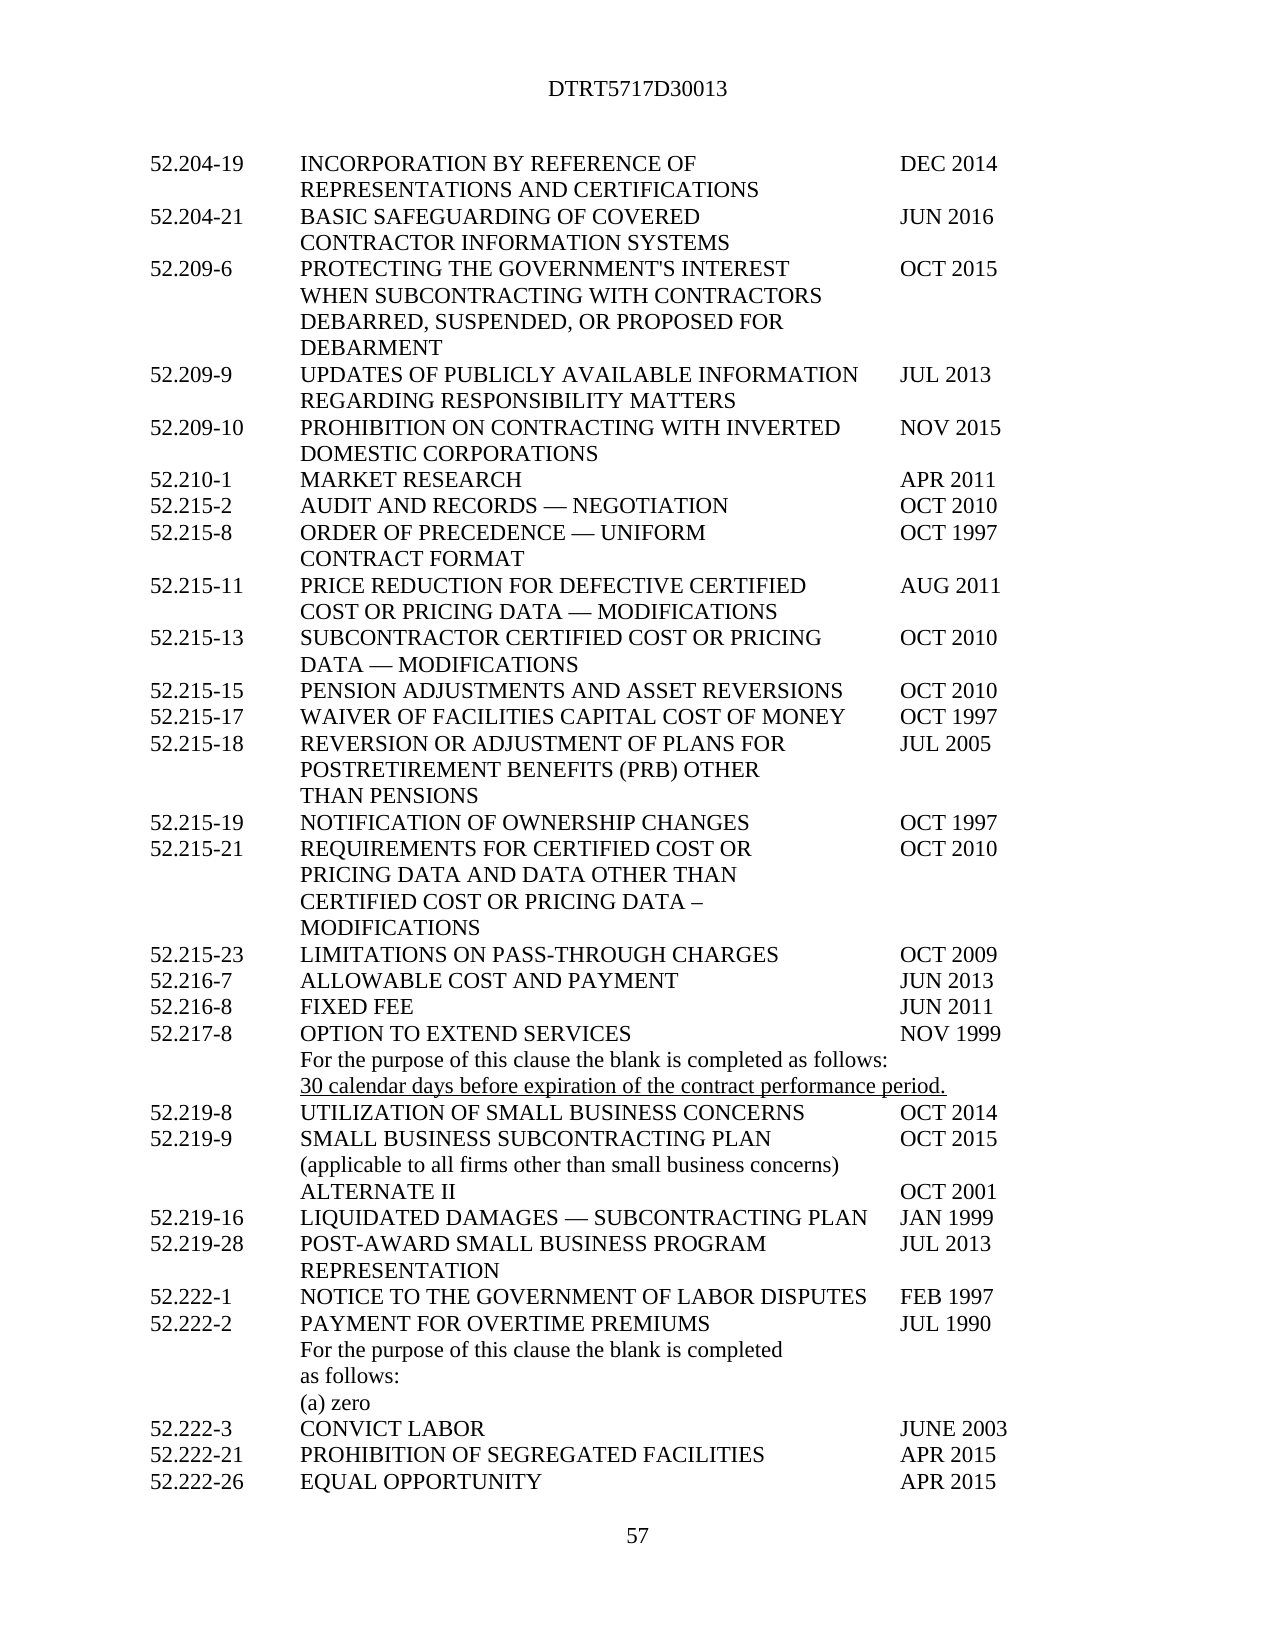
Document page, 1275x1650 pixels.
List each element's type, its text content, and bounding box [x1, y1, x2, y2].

text 52.219-8 UTILIZATION OF SMALL BUSINESS CONCERNS OCT 2014 [150, 1099, 1125, 1125]
text REPRESENTATIONS AND CERTIFICATIONS [150, 176, 1125, 203]
text For the purpose of this clause the blank is completed [225, 1336, 1125, 1362]
text 52.222-26 EQUAL OPPORTUNITY APR 2015 [150, 1468, 1125, 1494]
text 52.204-21 BASIC SAFEGUARDING OF COVERED JUN 2016 [150, 203, 1125, 229]
text CONTRACTOR INFORMATION SYSTEMS [225, 229, 1125, 255]
text CONTRACT FORMAT [150, 545, 1125, 572]
text POSTRETIREMENT BENEFITS (PRB) OTHER [150, 756, 1125, 782]
text as follows: [225, 1362, 1125, 1389]
text 52.222-1 NOTICE TO THE GOVERNMENT OF LABOR DISPUTES FEB 1997 [150, 1283, 1125, 1309]
text For the purpose of this clause the blank is completed as follows: [150, 1046, 1125, 1072]
text (a) zero [225, 1389, 1125, 1415]
text 52.215-15 PENSION ADJUSTMENTS AND ASSET REVERSIONS OCT 2010 [150, 677, 1125, 703]
text 52.219-28 POST-AWARD SMALL BUSINESS PROGRAM JUL 2013 [150, 1231, 1125, 1257]
text 52.222-3 CONVICT LABOR JUNE 2003 [150, 1415, 1125, 1441]
text 52.222-21 PROHIBITION OF SEGREGATED FACILITIES APR 2015 [150, 1441, 1125, 1468]
text 52.209-6 PROTECTING THE GOVERNMENT'S INTEREST OCT 2015 [150, 255, 1125, 282]
text 52.215-19 NOTIFICATION OF OWNERSHIP CHANGES OCT 1997 [150, 809, 1125, 835]
text 52.215-11 PRICE REDUCTION FOR DEFECTIVE CERTIFIED AUG 2011 [150, 572, 1125, 598]
text 52.204-19 INCORPORATION BY REFERENCE OF DEC 2014 [150, 150, 1125, 176]
text 30 calendar days before expiration of the contract performance period. [150, 1072, 1125, 1099]
text PRICING DATA AND DATA OTHER THAN [225, 862, 1125, 888]
list REQUIREMENTS FOR CERTIFIED COST OR OCT 2010 [150, 835, 1125, 862]
text DATA — MODIFICATIONS [150, 651, 1125, 677]
text 52.210-1 MARKET RESEARCH APR 2011 [150, 466, 1125, 493]
text MODIFICATIONS [225, 914, 1125, 941]
text 52.219-9 SMALL BUSINESS SUBCONTRACTING PLAN OCT 2015 [150, 1125, 1125, 1151]
text 52.215-17 WAIVER OF FACILITIES CAPITAL COST OF MONEY OCT 1997 [150, 703, 1125, 730]
text 52.219-16 LIQUIDATED DAMAGES — SUBCONTRACTING PLAN JAN 1999 [150, 1204, 1125, 1231]
text REGARDING RESPONSIBILITY MATTERS [150, 387, 1125, 413]
text 52.215-23 LIMITATIONS ON PASS-THROUGH CHARGES OCT 2009 [150, 941, 1125, 967]
text WHEN SUBCONTRACTING WITH CONTRACTORS [225, 282, 1125, 308]
text 52.217-8 OPTION TO EXTEND SERVICES NOV 1999 [150, 1020, 1125, 1046]
text THAN PENSIONS [225, 782, 1125, 809]
text 52.215-8 ORDER OF PRECEDENCE — UNIFORM OCT 1997 [150, 519, 1125, 545]
text 52.222-2 PAYMENT FOR OVERTIME PREMIUMS JUL 1990 [150, 1309, 1125, 1336]
text DEBARMENT [225, 334, 1125, 361]
text DEBARRED, SUSPENDED, OR PROPOSED FOR [225, 308, 1125, 334]
text ALTERNATE II OCT 2001 [150, 1178, 1125, 1204]
text CERTIFIED COST OR PRICING DATA – [225, 888, 1125, 914]
text 52.209-9 UPDATES OF PUBLICLY AVAILABLE INFORMATION JUL 2013 [150, 361, 1125, 387]
text 52.215-18 REVERSION OR ADJUSTMENT OF PLANS FOR JUL 2005 [150, 730, 1125, 756]
text 52.215-2 AUDIT AND RECORDS — NEGOTIATION OCT 2010 [150, 493, 1125, 519]
text DOMESTIC CORPORATIONS [150, 440, 1125, 466]
text COST OR PRICING DATA — MODIFICATIONS [150, 598, 1125, 624]
text 52.216-7 ALLOWABLE COST AND PAYMENT JUN 2013 [150, 967, 1125, 993]
text (applicable to all firms other than small business concerns) [225, 1151, 1125, 1178]
text REPRESENTATION [225, 1257, 1125, 1283]
text 52.215-13 SUBCONTRACTOR CERTIFIED COST OR PRICING OCT 2010 [150, 624, 1125, 651]
text 52.216-8 FIXED FEE JUN 2011 [150, 993, 1125, 1020]
text 52.209-10 PROHIBITION ON CONTRACTING WITH INVERTED NOV 2015 [150, 413, 1125, 440]
